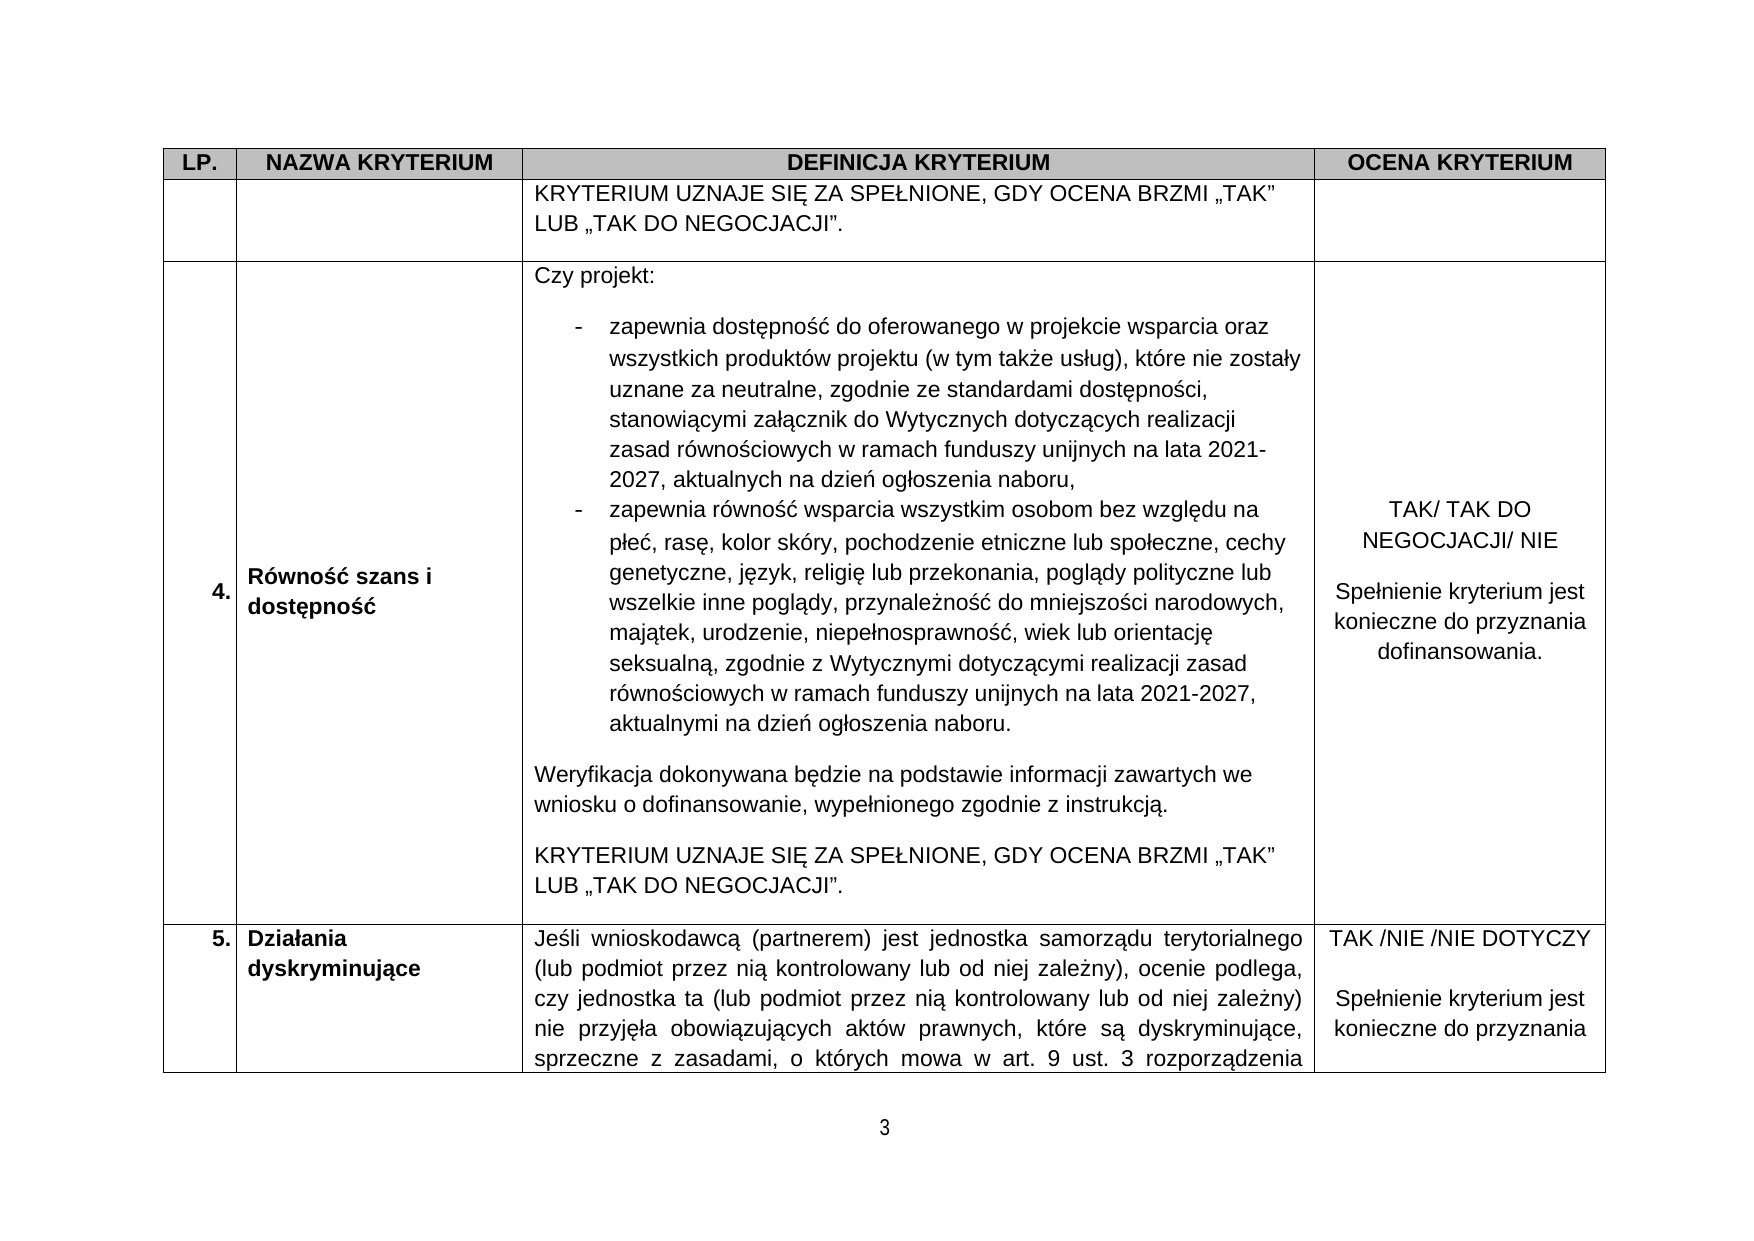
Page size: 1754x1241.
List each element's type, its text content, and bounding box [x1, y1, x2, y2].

table_cell TAK/ TAK DO NEGOCJACJI/ NIE Spełnienie kryterium jest konieczne do przyznania dofinansowania. [1315, 262, 1605, 923]
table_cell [237, 180, 522, 261]
table_cell Równość szans i dostępność [237, 262, 522, 923]
table_cell [164, 262, 236, 923]
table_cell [1315, 180, 1605, 261]
table_header NAZWA KRYTERIUM [237, 149, 522, 179]
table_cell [523, 180, 1314, 261]
table_cell Czy projekt: zapewnia dostępność do oferowanego w projekcie wsparcia oraz wszystkich produktów projektu (w tym także usług), które nie zostały uznane za neutralne, zgodnie ze standardami dostępności, stanowiącymi załącznik do Wytycznych dotyczących realizacji zasad równościowych w ramach funduszy unijnych na lata 2021-2027, aktualnych na dzień ogłoszenia naboru, zapewnia równość wsparcia wszystkim osobom bez względu na płeć, rasę, kolor skóry, pochodzenie etniczne lub społeczne, cechy genetyczne, język, religię lub przekonania, poglądy polityczne lub wszelkie inne poglądy, przynależność do mniejszości narodowych, majątek, urodzenie, niepełnosprawność, wiek lub orientację seksualną, zgodnie z Wytycznymi dotyczącymi realizacji zasad równościowych w ramach funduszy unijnych na lata 2021-2027, aktualnymi na dzień ogłoszenia naboru. Weryfikacja dokonywana będzie na podstawie informacji zawartych we wniosku o dofinansowanie, wypełnionego zgodnie z instrukcją. KRYTERIUM UZNAJE SIĘ ZA SPEŁNIONE, GDY OCENA BRZMI „TAK” LUB „TAK DO NEGOCJACJI”. [523, 262, 1314, 923]
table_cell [1315, 925, 1605, 1072]
table_header OCENA KRYTERIUM [1315, 149, 1605, 179]
table_cell [164, 180, 236, 261]
table_cell Działania dyskryminujące [237, 925, 522, 1072]
table_header DEFINICJA KRYTERIUM [523, 149, 1314, 179]
table_cell [164, 925, 236, 1072]
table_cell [523, 925, 1314, 1072]
table_header LP. [164, 149, 236, 179]
